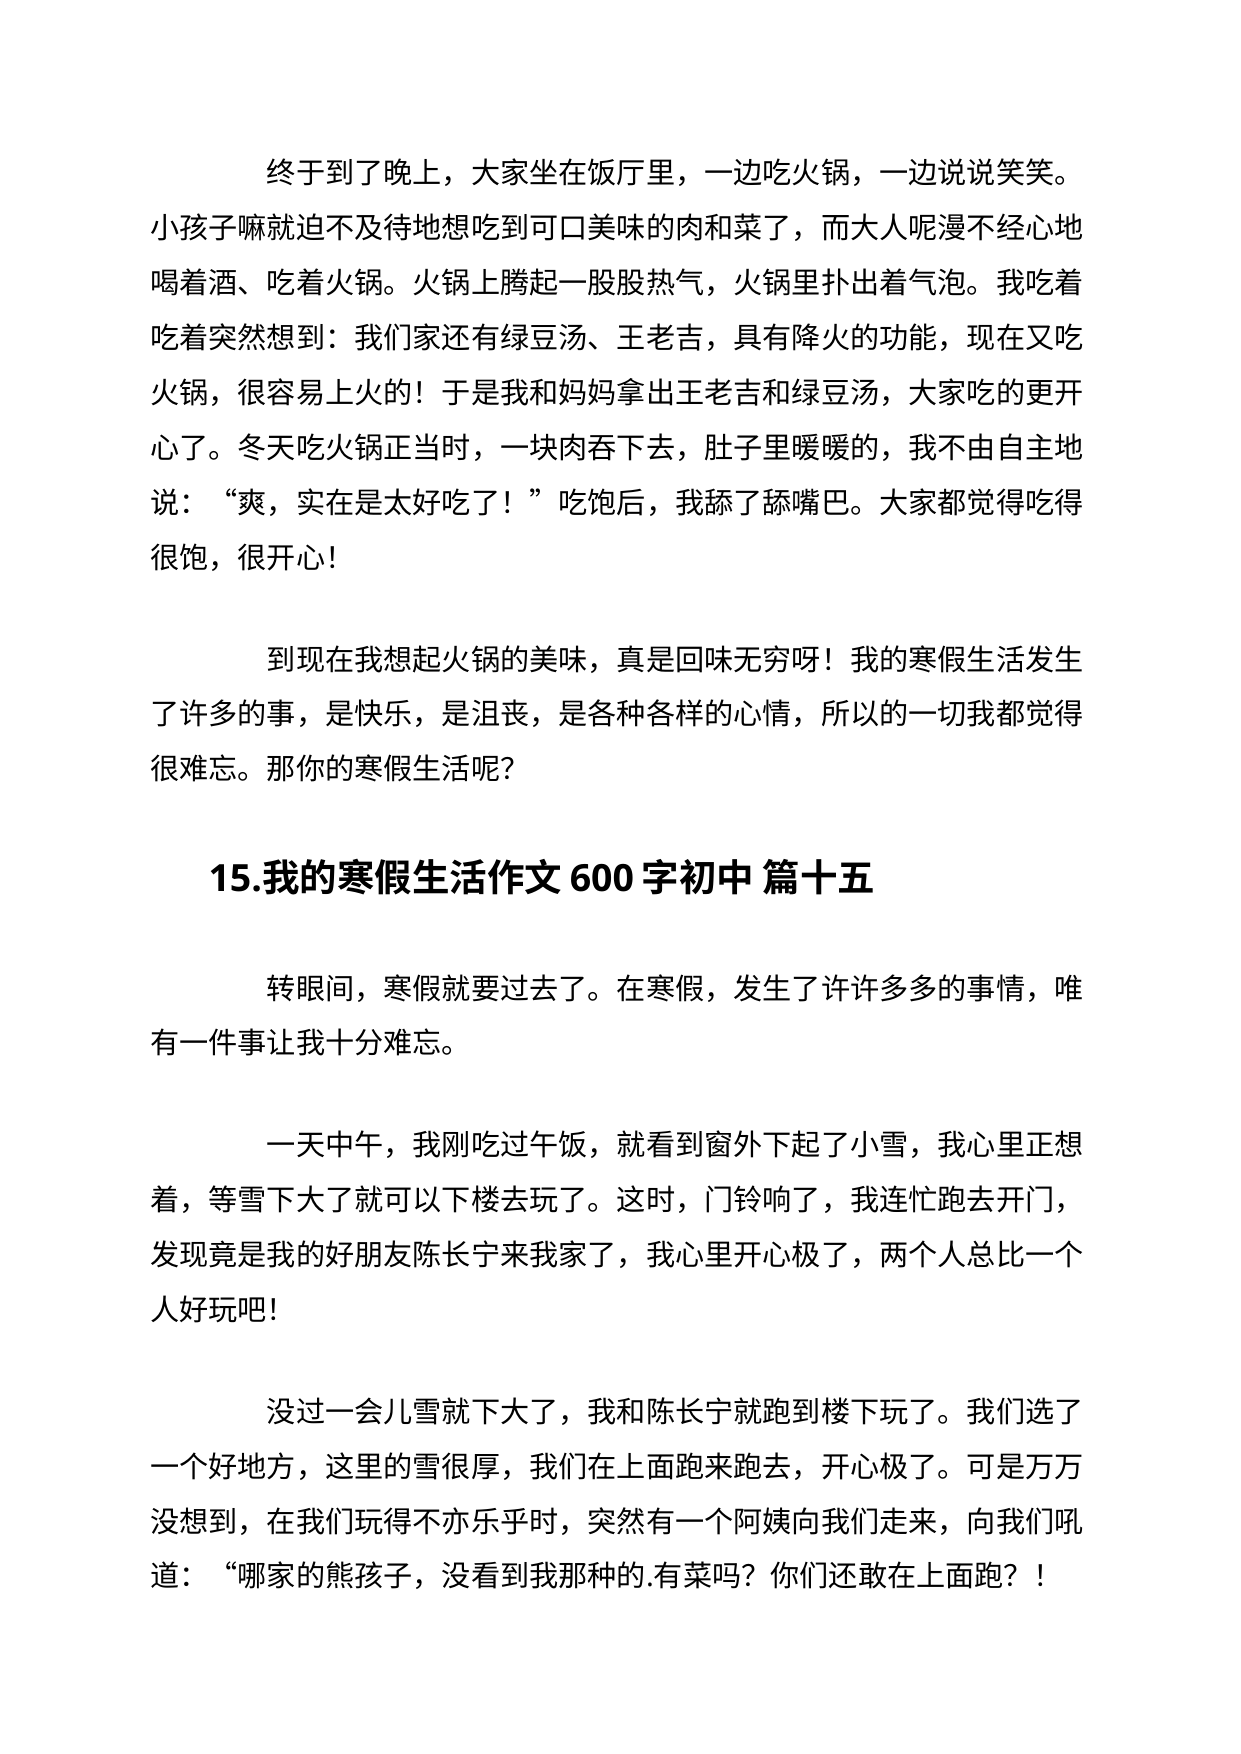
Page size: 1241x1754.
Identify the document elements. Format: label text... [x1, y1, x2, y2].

text 转眼间，寒假就要过去了。在寒假，发生了许许多多的事情，唯有一件事让我十分难忘。 [150, 965, 1090, 1062]
text 一天中午，我刚吃过午饭，就看到窗外下起了小雪，我心里正想着，等雪下大了就可以下楼去玩了。这时，门铃响了，我连忙跑去开门，发现竟是我的好朋友陈长宁来我家了，我心里开心极了，两个人总比一个人好玩吧！ [150, 1122, 1090, 1329]
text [150, 1388, 1090, 1595]
text 到现在我想起火锅的美味，真是回味无穷呀！我的寒假生活发生了许多的事，是快乐，是沮丧，是各种各样的心情，所以的一切我都觉得很难忘。那你的寒假生活呢？ [150, 636, 1090, 788]
text 终于到了晚上，大家坐在饭厅里，一边吃火锅，一边说说笑笑。小孩子嘛就迫不及待地想吃到可口美味的肉和菜了，而大人呢漫不经心地喝着酒、吃着火锅。火锅上腾起一股股热气，火锅里扑出着气泡。我吃着吃着突然想到：我们家还有绿豆汤、王老吉，具有降火的功能，现在又吃火锅，很容易上火的！于是我和妈妈拿出王老吉和绿豆汤，大家吃的更开心了。冬天吃火锅正当时，一块肉吞下去，肚子里暖暖的，我不由自主地说：“爽，实在是太好吃了！”吃饱后，我舔了舔嘴巴。大家都觉得吃得很饱，很开心！ [150, 150, 1090, 577]
text 15.我的寒假生活作文600字初中 篇十五 [150, 848, 1090, 902]
